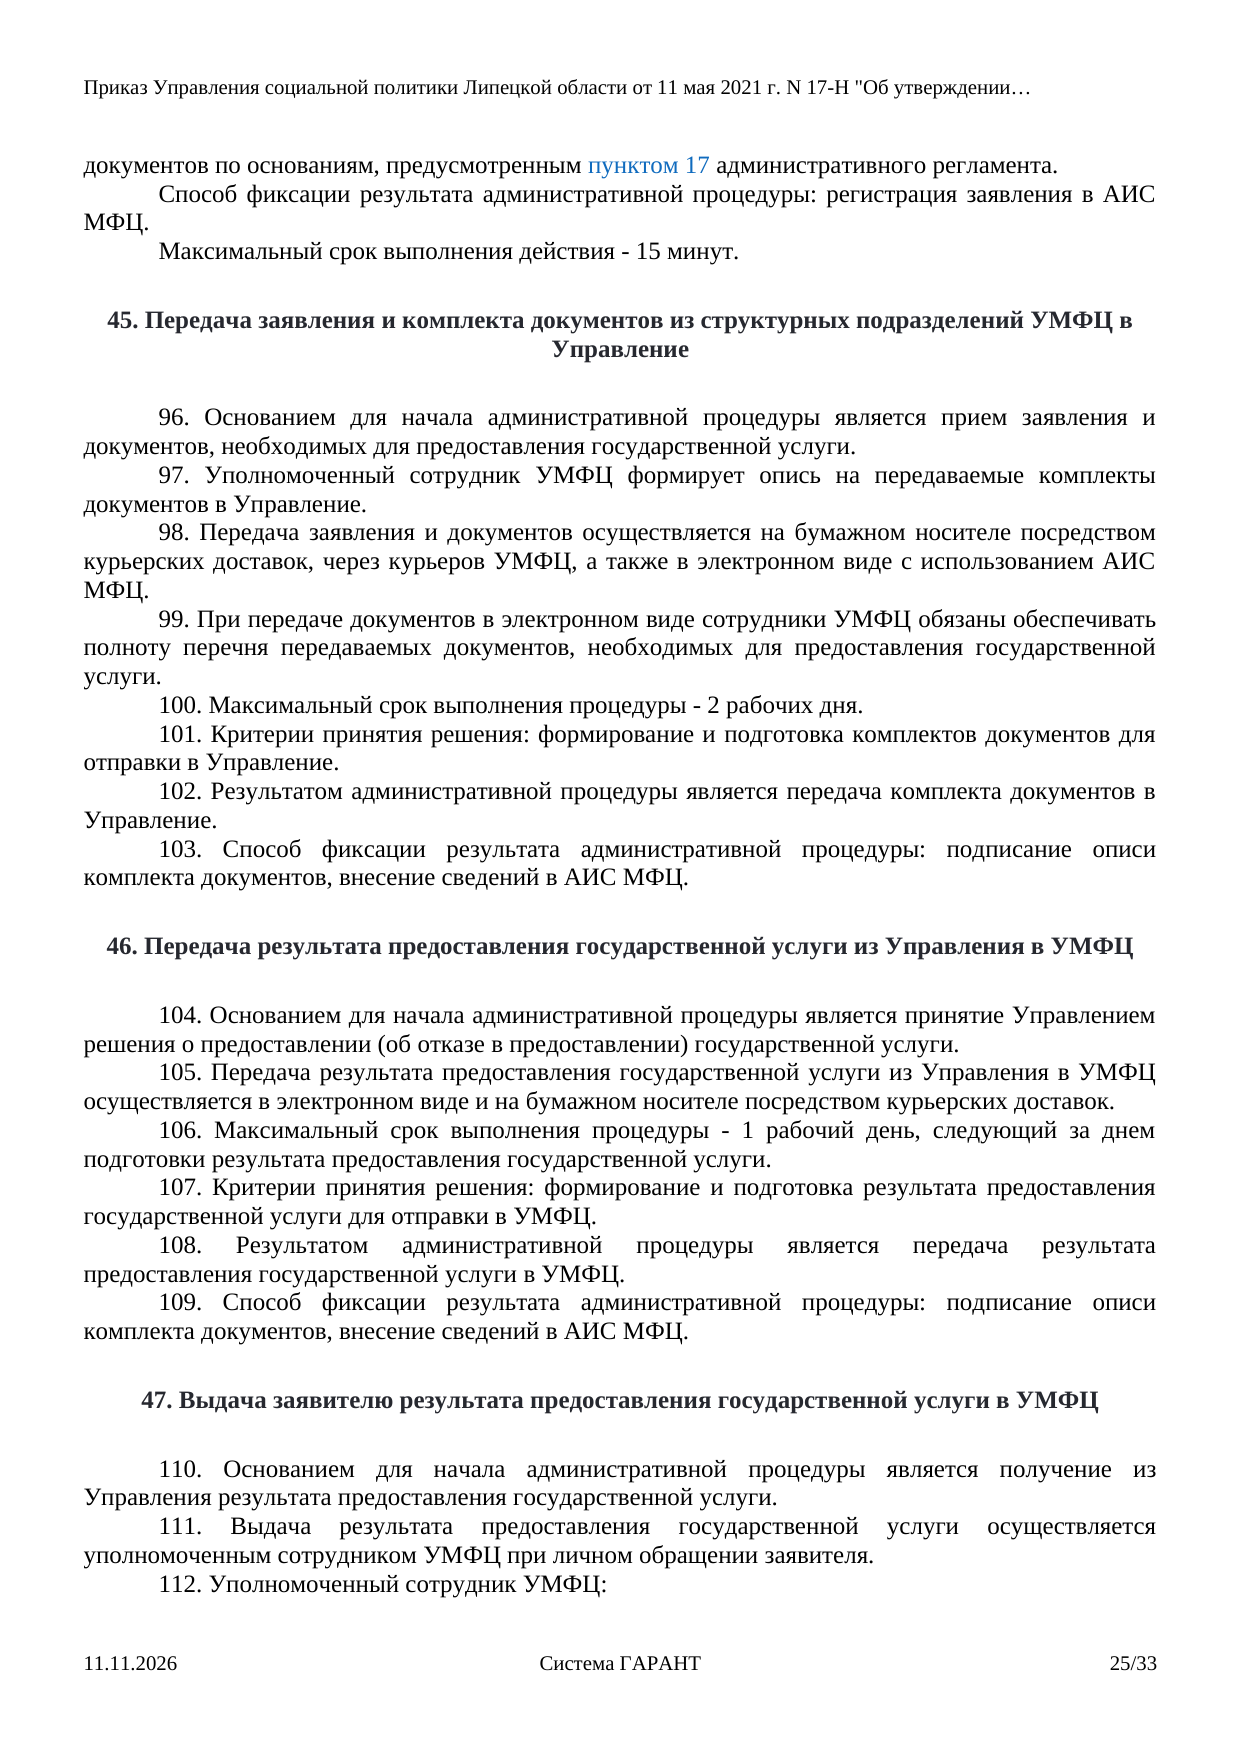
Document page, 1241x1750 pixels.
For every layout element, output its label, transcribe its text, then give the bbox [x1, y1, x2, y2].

subtitle 47. Выдача заявителю результата предоставления государственной услуги в УМФЦ [83, 1385, 1157, 1414]
subtitle 46. Передача результата предоставления государственной услуги из Управления в УМФЦ [83, 931, 1157, 960]
text Максимальный срок выполнения действия - 15 минут. [83, 236, 1157, 265]
text 107. Критерии принятия решения: формирование и подготовка результата предоставления государственной услуги для отправки в УМФЦ. [83, 1172, 1157, 1230]
subtitle 45. Передача заявления и комплекта документов из структурных подразделений УМФЦ в Управление [83, 305, 1157, 362]
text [83, 150, 1157, 179]
text 100. Максимальный срок выполнения процедуры - 2 рабочих дня. [83, 690, 1157, 719]
text 103. Способ фиксации результата административной процедуры: подписание описи комплекта документов, внесение сведений в АИС МФЦ. [83, 834, 1157, 891]
text 102. Результатом административной процедуры является передача комплекта документов в Управление. [83, 776, 1157, 834]
text 110. Основанием для начала административной процедуры является получение из Управления результата предоставления государственной услуги. [83, 1454, 1157, 1511]
text 105. Передача результата предоставления государственной услуги из Управления в УМФЦ осуществляется в электронном виде и на бумажном носителе посредством курьерских доставок. [83, 1057, 1157, 1115]
text 106. Максимальный срок выполнения процедуры - 1 рабочий день, следующий за днем подготовки результата предоставления государственной услуги. [83, 1115, 1157, 1172]
text Способ фиксации результата административной процедуры: регистрация заявления в АИС МФЦ. [83, 179, 1157, 236]
text 98. Передача заявления и документов осуществляется на бумажном носителе посредством курьерских доставок, через курьеров УМФЦ, а также в электронном виде с использованием АИС МФЦ. [83, 517, 1157, 604]
text 99. При передаче документов в электронном виде сотрудники УМФЦ обязаны обеспечивать полноту перечня передаваемых документов, необходимых для предоставления государственной услуги. [83, 604, 1157, 690]
text 104. Основанием для начала административной процедуры является принятие Управлением решения о предоставлении (об отказе в предоставлении) государственной услуги. [83, 1000, 1157, 1057]
text 97. Уполномоченный сотрудник УМФЦ формирует опись на передаваемые комплекты документов в Управление. [83, 460, 1157, 517]
text 101. Критерии принятия решения: формирование и подготовка комплектов документов для отправки в Управление. [83, 719, 1157, 776]
text 96. Основанием для начала административной процедуры является прием заявления и документов, необходимых для предоставления государственной услуги. [83, 402, 1157, 460]
text 111. Выдача результата предоставления государственной услуги осуществляется уполномоченным сотрудником УМФЦ при личном обращении заявителя. [83, 1511, 1157, 1569]
text 108. Результатом административной процедуры является передача результата предоставления государственной услуги в УМФЦ. [83, 1230, 1157, 1287]
text 112. Уполномоченный сотрудник УМФЦ: [83, 1569, 1157, 1597]
text 109. Способ фиксации результата административной процедуры: подписание описи комплекта документов, внесение сведений в АИС МФЦ. [83, 1287, 1157, 1345]
